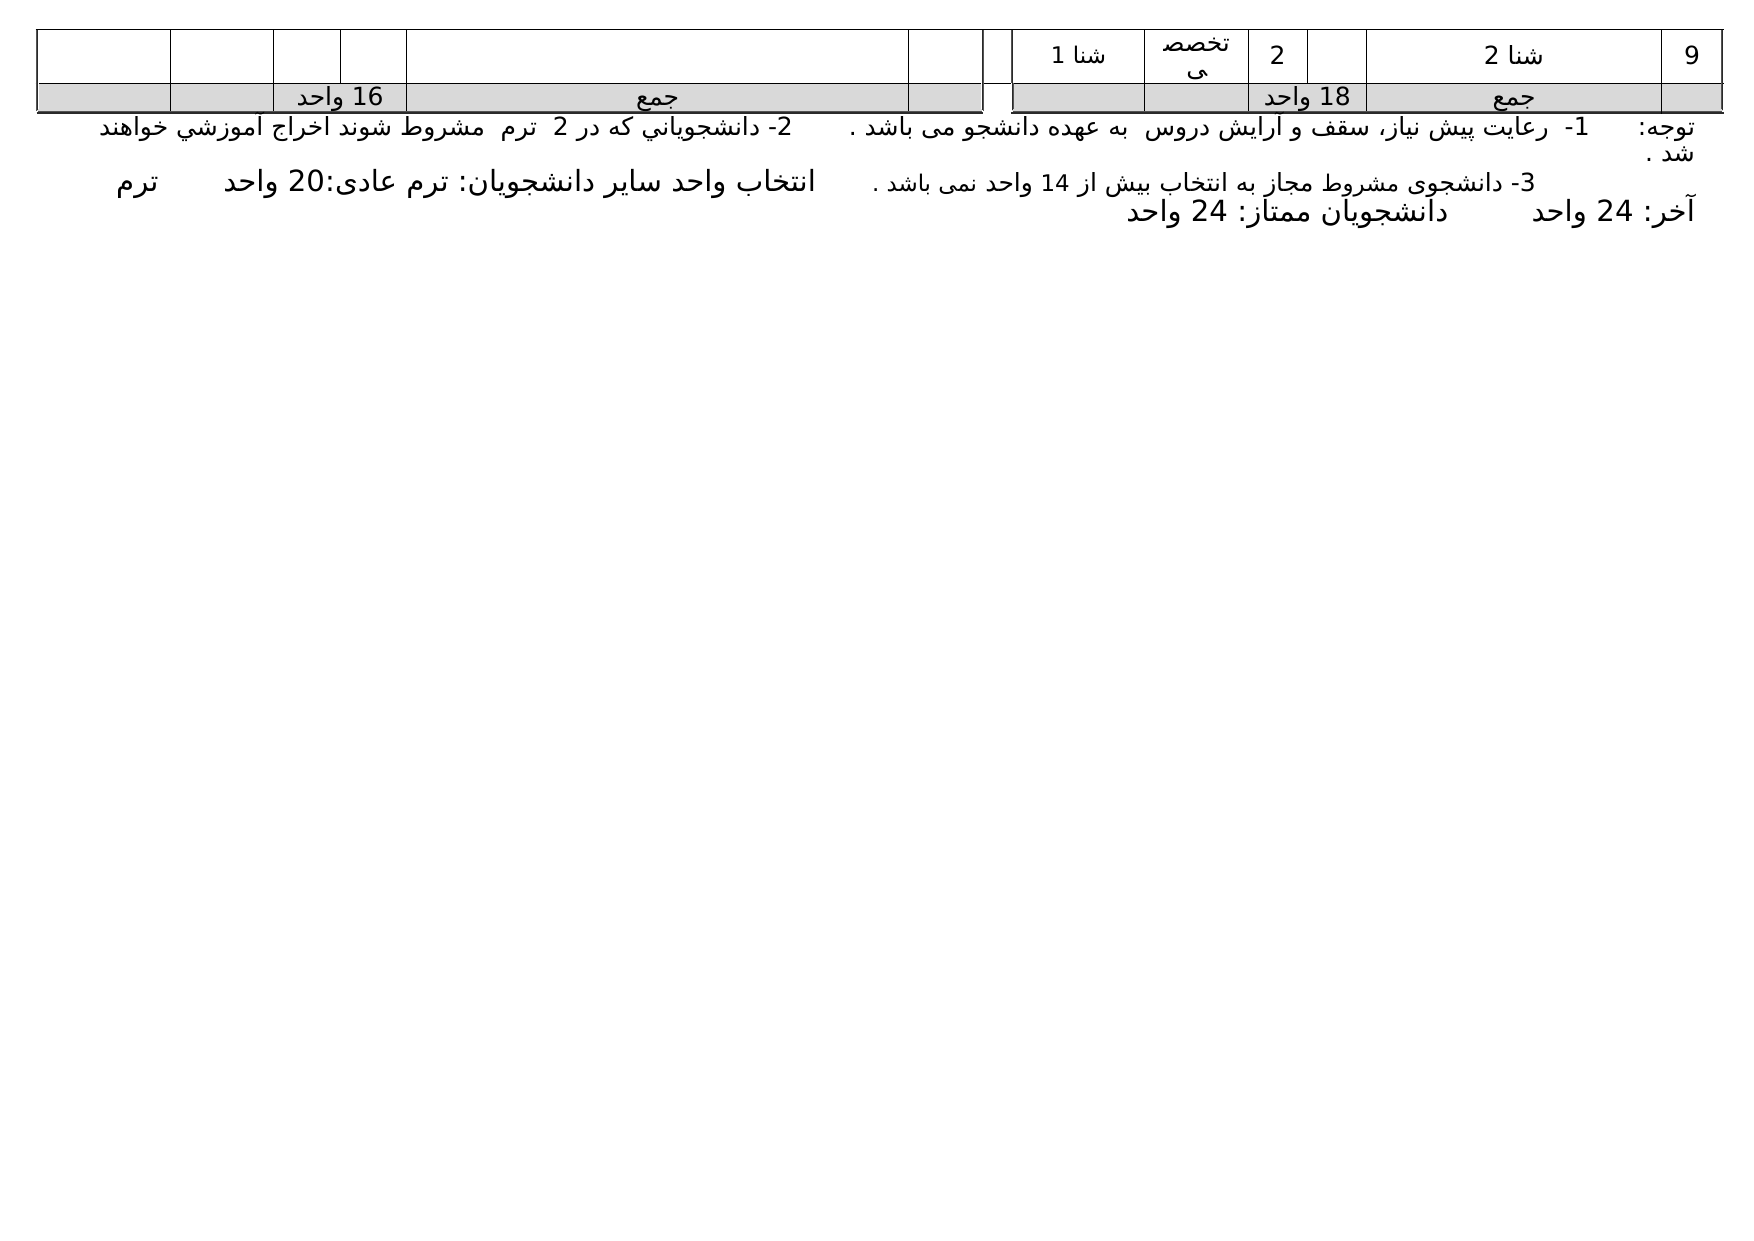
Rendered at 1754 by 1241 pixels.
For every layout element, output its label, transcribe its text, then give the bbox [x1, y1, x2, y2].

table_cell 2 [1249, 30, 1307, 83]
table_cell [1308, 30, 1366, 83]
table_cell شنا 2 [1367, 30, 1661, 83]
table_cell 18 واحد [1249, 84, 1366, 111]
table_cell [909, 30, 981, 83]
table_cell جمع [1367, 84, 1661, 111]
table_cell [1145, 84, 1248, 111]
table_cell 9 [1662, 30, 1721, 83]
table_cell [274, 30, 340, 83]
table_cell [984, 30, 1011, 83]
table_cell [171, 84, 273, 111]
table_cell 16 واحد [274, 84, 406, 111]
table_cell [407, 30, 908, 83]
table_cell [1012, 84, 1144, 111]
text 3- دانشجوی مشروط مجاز به انتخاب بیش از 14 واحد نمی باشد . انتخاب واحد سایر دانشجویان: ترم عادی:20 واحد ترم آخر: 24 واحد دانشجویان ممتاز: 24 واحد [65, 167, 1695, 228]
table_cell [37, 84, 170, 111]
table_cell جمع [407, 84, 908, 111]
table_cell [1662, 84, 1723, 111]
table_cell [39, 30, 170, 83]
table_cell [984, 84, 1011, 111]
table_cell [909, 84, 982, 111]
table_cell شنا 1 [1014, 30, 1144, 83]
table_cell [341, 30, 406, 83]
table_cell [171, 30, 273, 83]
table_cell تخصصی [1145, 30, 1248, 83]
text توجه: 1- رعایت پیش نیاز، سقف و آرایش دروس به عهده دانشجو می باشد . 2- دانشجوياني كه در 2 ترم مشروط شوند اخراج آموزشي خواهند شد . [65, 114, 1695, 167]
